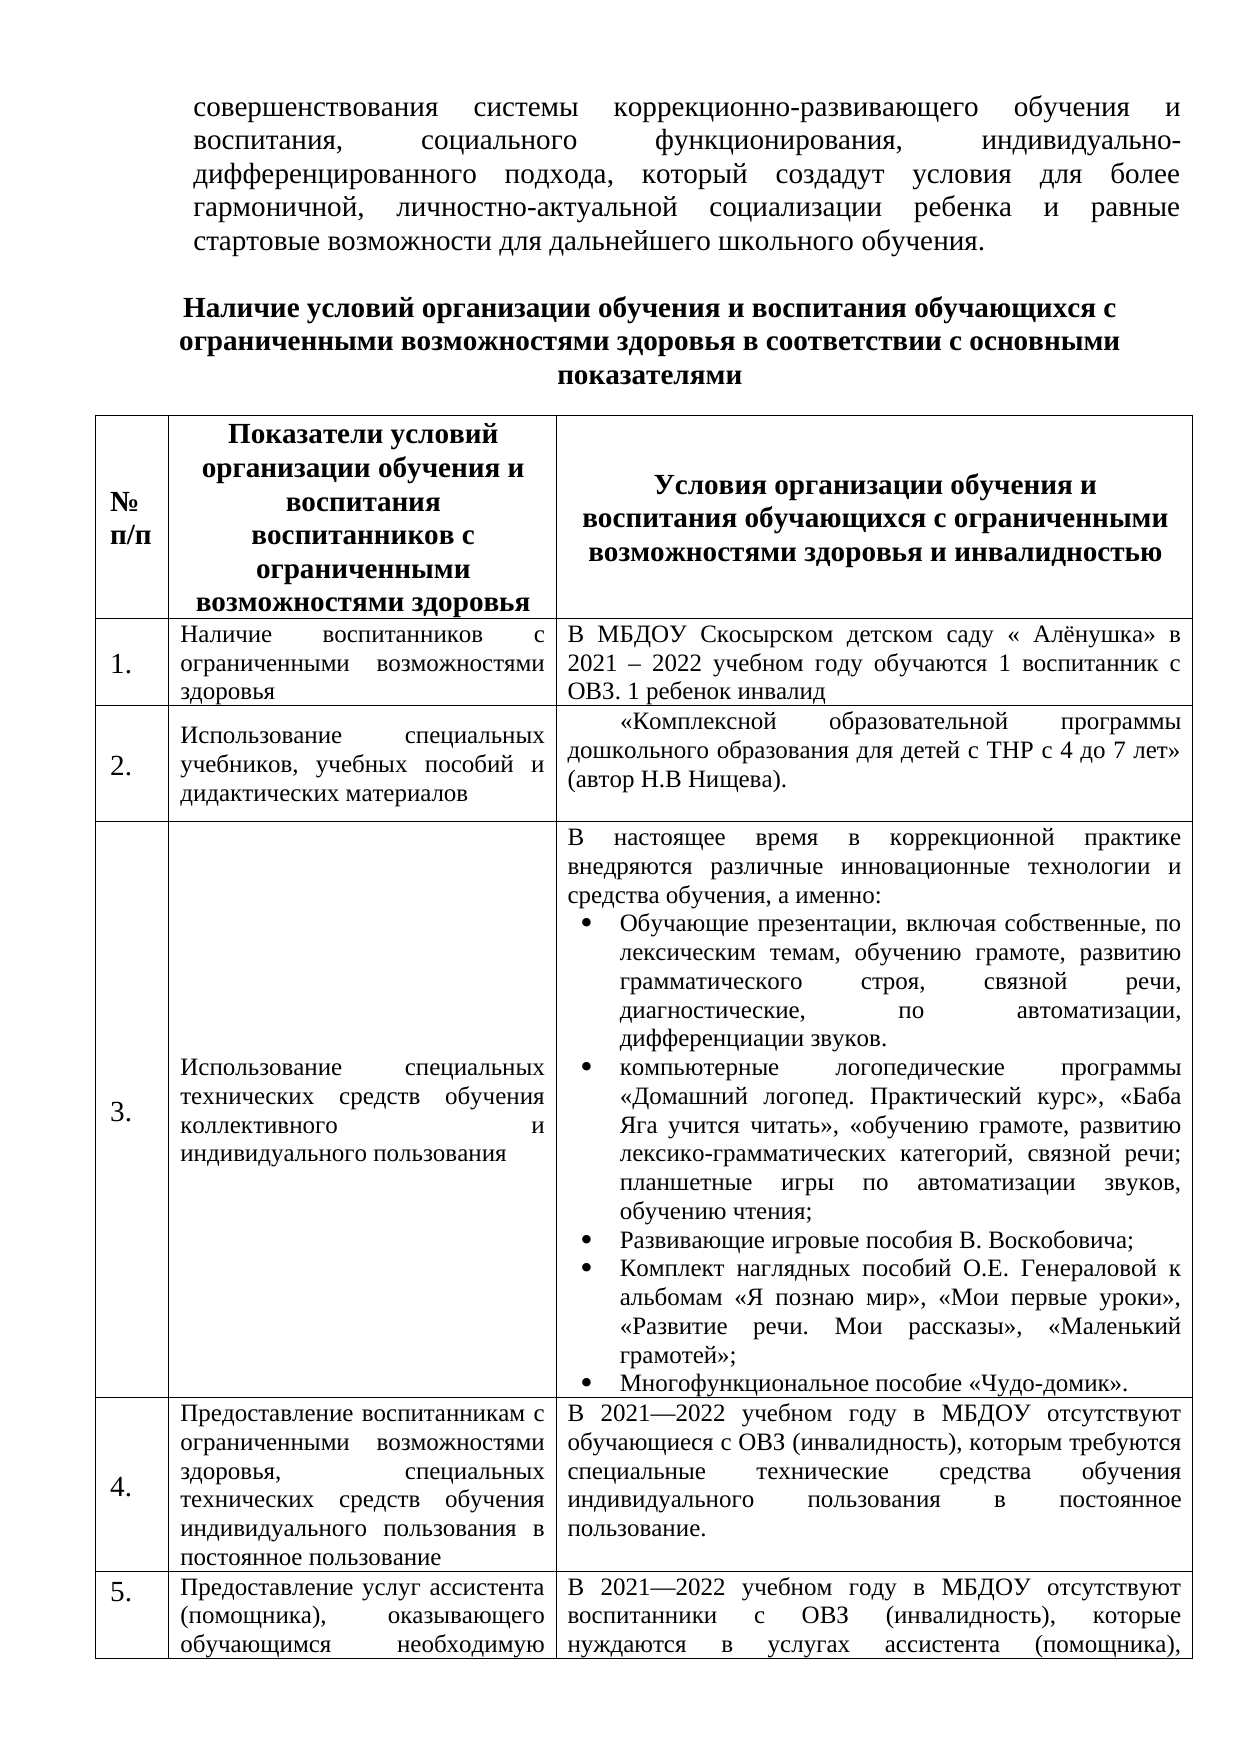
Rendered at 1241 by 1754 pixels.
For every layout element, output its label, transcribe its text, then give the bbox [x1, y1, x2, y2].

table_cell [169, 1572, 556, 1658]
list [156, 89, 1181, 256]
table_cell 3. [96, 822, 168, 1397]
table_cell В МБДОУ Скосырском детском саду « Алёнушка» в 2021 – 2022 учебном году обучаются 1 воспитанник с ОВЗ. 1 ребенок инвалид [557, 619, 1192, 705]
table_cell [557, 1572, 1192, 1658]
table_cell Использование специальных технических средств обучения коллективного и индивидуального пользования [169, 822, 556, 1397]
table_cell Предоставление воспитанникам с ограниченными возможностями здоровья, специальных технических средств обучения индивидуального пользования в постоянное пользование [169, 1398, 556, 1571]
table_cell Использование специальных учебников, учебных пособий и дидактических материалов [169, 706, 556, 821]
table_cell 2. [96, 706, 168, 821]
table_cell 1. [96, 619, 168, 705]
table_cell В настоящее время в коррекционной практике внедряются различные инновационные технологии и средства обучения, а именно: Обучающие презентации, включая собственные, по лексическим темам, обучению грамоте, развитию грамматического строя, связной речи, диагностические, по автоматизации, дифференциации звуков. компьютерные логопедические программы «Домашний логопед. Практический курс», «Баба Яга учится читать», «обучению грамоте, развитию лексико-грамматических категорий, связной речи; планшетные игры по автоматизации звуков, обучению чтения; Развивающие игровые пособия В. Воскобовича; Комплект наглядных пособий О.Е. Генераловой к альбомам «Я познаю мир», «Мои первые уроки», «Развитие речи. Мои рассказы», «Маленький грамотей»; Многофункциональное пособие «Чудо-домик». [557, 822, 1192, 1397]
text Наличие условий организации обучения и воспитания обучающихся с ограниченными возможностями здоровья в соответствии с основными показателями [118, 290, 1181, 391]
table_cell «Комплексной образовательной программы дошкольного образования для детей с ТНР с 4 до 7 лет» (автор Н.В Нищева). [557, 706, 1192, 821]
table_cell 4. [96, 1398, 168, 1571]
table_cell Наличие воспитанников с ограниченными возможностями здоровья [169, 619, 556, 705]
table_cell В 2021—2022 учебном году в МБДОУ отсутствуют обучающиеся с ОВЗ (инвалидность), которым требуются специальные технические средства обучения индивидуального пользования в постоянное пользование. [557, 1398, 1192, 1571]
table_header № п/п [96, 416, 168, 618]
table_cell 5. [96, 1572, 168, 1658]
table_header Показатели условий организации обучения и воспитания воспитанников с ограниченными возможностями здоровья [169, 416, 556, 618]
table_header Условия организации обучения и воспитания обучающихся с ограниченными возможностями здоровья и инвалидностью [557, 416, 1192, 618]
